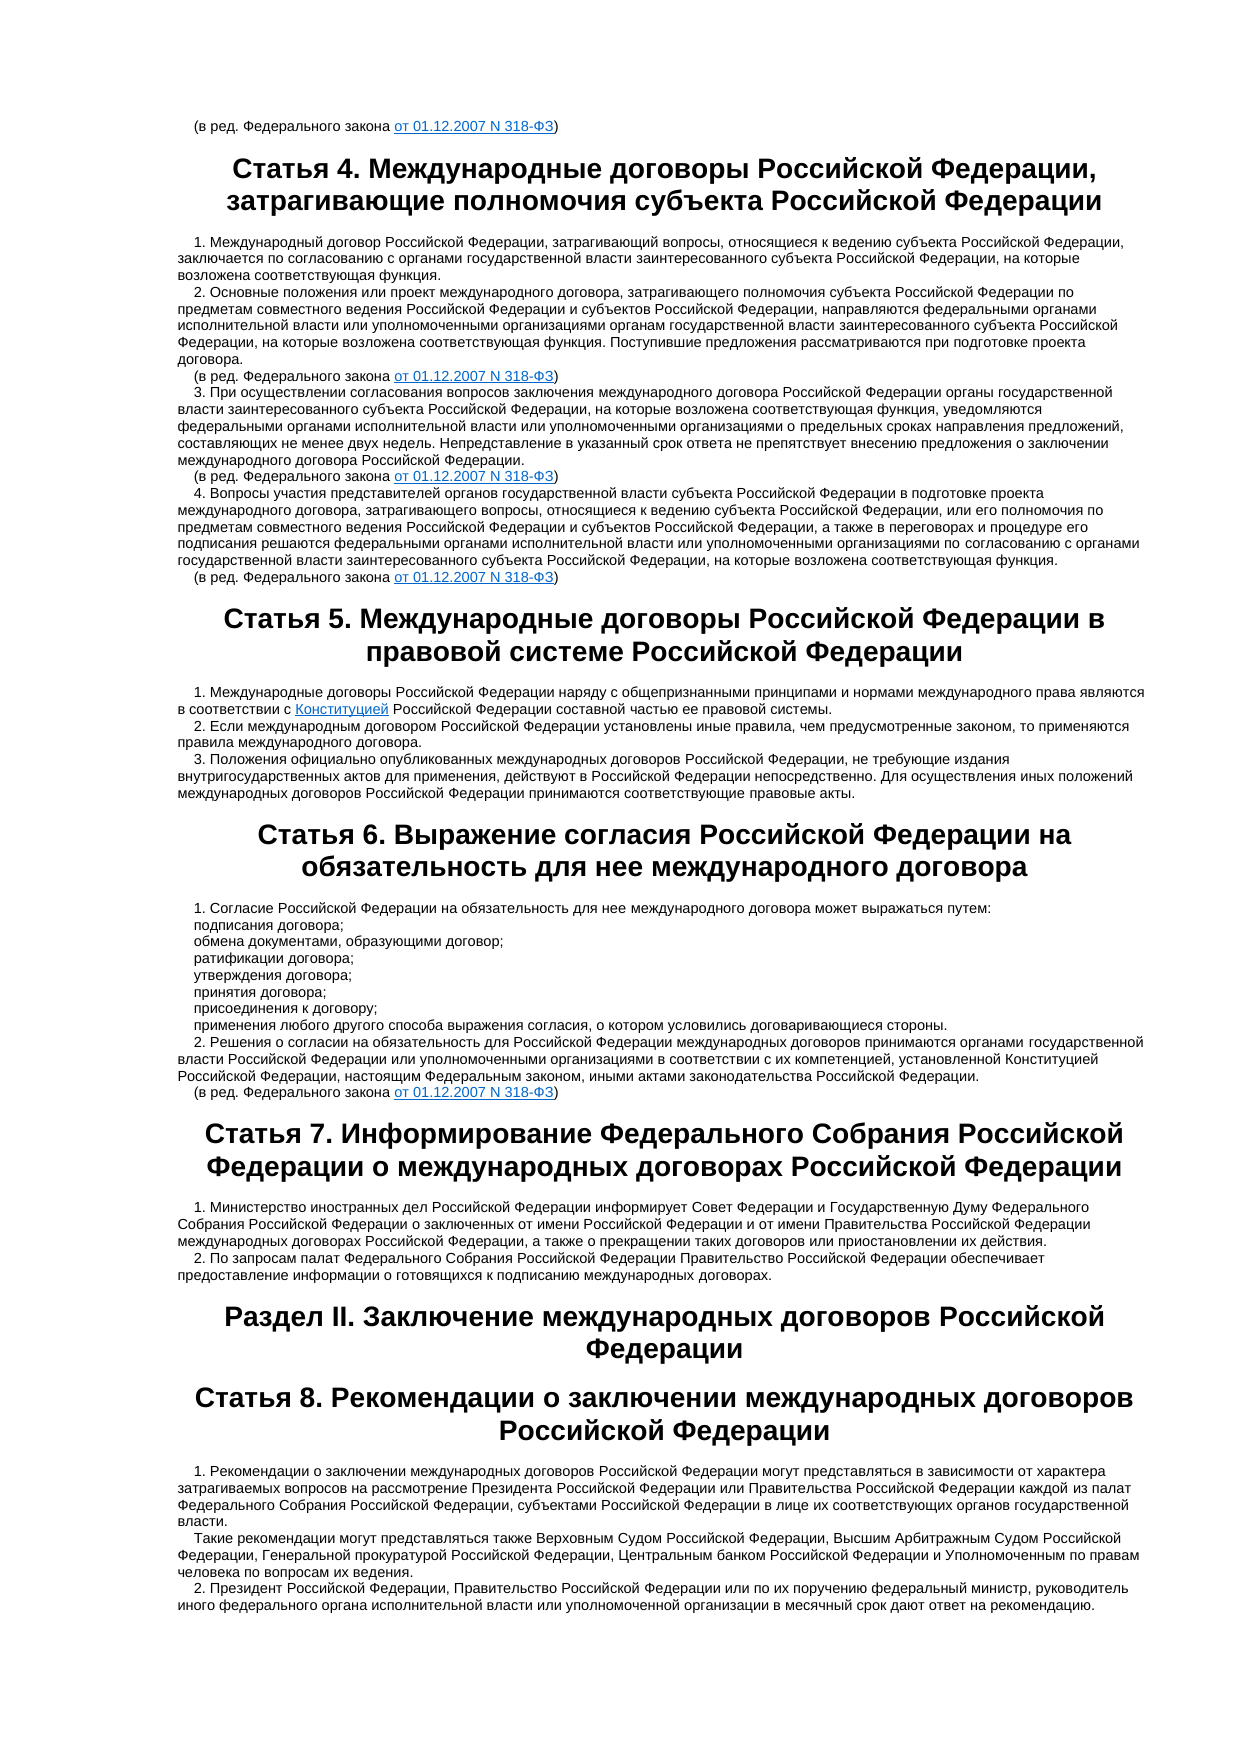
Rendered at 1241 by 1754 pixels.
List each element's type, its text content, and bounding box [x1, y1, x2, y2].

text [177, 118, 1152, 152]
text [177, 1446, 1152, 1614]
text 1. Международные договоры Российской Федерации наряду с общепризнанными принципами и нормами международного права являются в соответствии с Конституцией Российской Федерации составной частью ее правовой системы. 2. Если международным договором Российской Федерации установлены иные правила, чем предусмотренные законом, то применяются правила международного договора. 3. Положения официально опубликованных международных договоров Российской Федерации, не требующие издания внутригосударственных актов для применения, действуют в Российской Федерации непосредственно. Для осуществления иных положений международных договоров Российской Федерации принимаются соответствующие правовые акты. [177, 667, 1152, 818]
text 1. Согласие Российской Федерации на обязательность для нее международного договора может выражаться путем: подписания договора; обмена документами, образующими договор; ратификации договора; утверждения договора; принятия договора; присоединения к договору; применения любого другого способа выражения согласия, о котором условились договаривающиеся стороны. 2. Решения о согласии на обязательность для Российской Федерации международных договоров принимаются органами государственной власти Российской Федерации или уполномоченными организациями в соответствии с их компетенцией, установленной Конституцией Российской Федерации, настоящим Федеральным законом, иными актами законодательства Российской Федерации. (в ред. Федерального закона от 01.12.2007 N 318-ФЗ) [177, 883, 1152, 1117]
text Статья 5. Международные договоры Российской Федерации в правовой системе Российской Федерации [177, 602, 1152, 667]
text 1. Международный договор Российской Федерации, затрагивающий вопросы, относящиеся к ведению субъекта Российской Федерации, заключается по согласованию с органами государственной власти заинтересованного субъекта Российской Федерации, на которые возложена соответствующая функция. 2. Основные положения или проект международного договора, затрагивающего полномочия субъекта Российской Федерации по предметам совместного ведения Российской Федерации и субъектов Российской Федерации, направляются федеральными органами исполнительной власти или уполномоченными организациями органам государственной власти заинтересованного субъекта Российской Федерации, на которые возложена соответствующая функция. Поступившие предложения рассматриваются при подготовке проекта договора. (в ред. Федерального закона от 01.12.2007 N 318-ФЗ) 3. При осуществлении согласования вопросов заключения международного договора Российской Федерации органы государственной власти заинтересованного субъекта Российской Федерации, на которые возложена соответствующая функция, уведомляются федеральными органами исполнительной власти или уполномоченными организациями о предельных сроках направления предложений, составляющих не менее двух недель. Непредставление в указанный срок ответа не препятствует внесению предложения о заключении международного договора Российской Федерации. (в ред. Федерального закона от 01.12.2007 N 318-ФЗ) 4. Вопросы участия представителей органов государственной власти субъекта Российской Федерации в подготовке проекта международного договора, затрагивающего вопросы, относящиеся к ведению субъекта Российской Федерации, или его полномочия по предметам совместного ведения Российской Федерации и субъектов Российской Федерации, а также в переговорах и процедуре его подписания решаются федеральными органами исполнительной власти или уполномоченными организациями по согласованию с органами государственной власти заинтересованного субъекта Российской Федерации, на которые возложена соответствующая функция. (в ред. Федерального закона от 01.12.2007 N 318-ФЗ) [177, 216, 1152, 602]
text Статья 4. Международные договоры Российской Федерации, затрагивающие полномочия субъекта Российской Федерации [177, 152, 1152, 216]
text Статья 8. Рекомендации о заключении международных договоров Российской Федерации [177, 1381, 1152, 1446]
text Статья 7. Информирование Федерального Собрания Российской Федерации о международных договорах Российской Федерации [177, 1117, 1152, 1182]
text Раздел II. Заключение международных договоров Российской Федерации [177, 1300, 1152, 1364]
text Статья 6. Выражение согласия Российской Федерации на обязательность для нее международного договора [177, 818, 1152, 883]
text 1. Министерство иностранных дел Российской Федерации информирует Совет Федерации и Государственную Думу Федерального Собрания Российской Федерации о заключенных от имени Российской Федерации и от имени Правительства Российской Федерации международных договорах Российской Федерации, а также о прекращении таких договоров или приостановлении их действия. 2. По запросам палат Федерального Собрания Российской Федерации Правительство Российской Федерации обеспечивает предоставление информации о готовящихся к подписанию международных договорах. [177, 1182, 1152, 1300]
